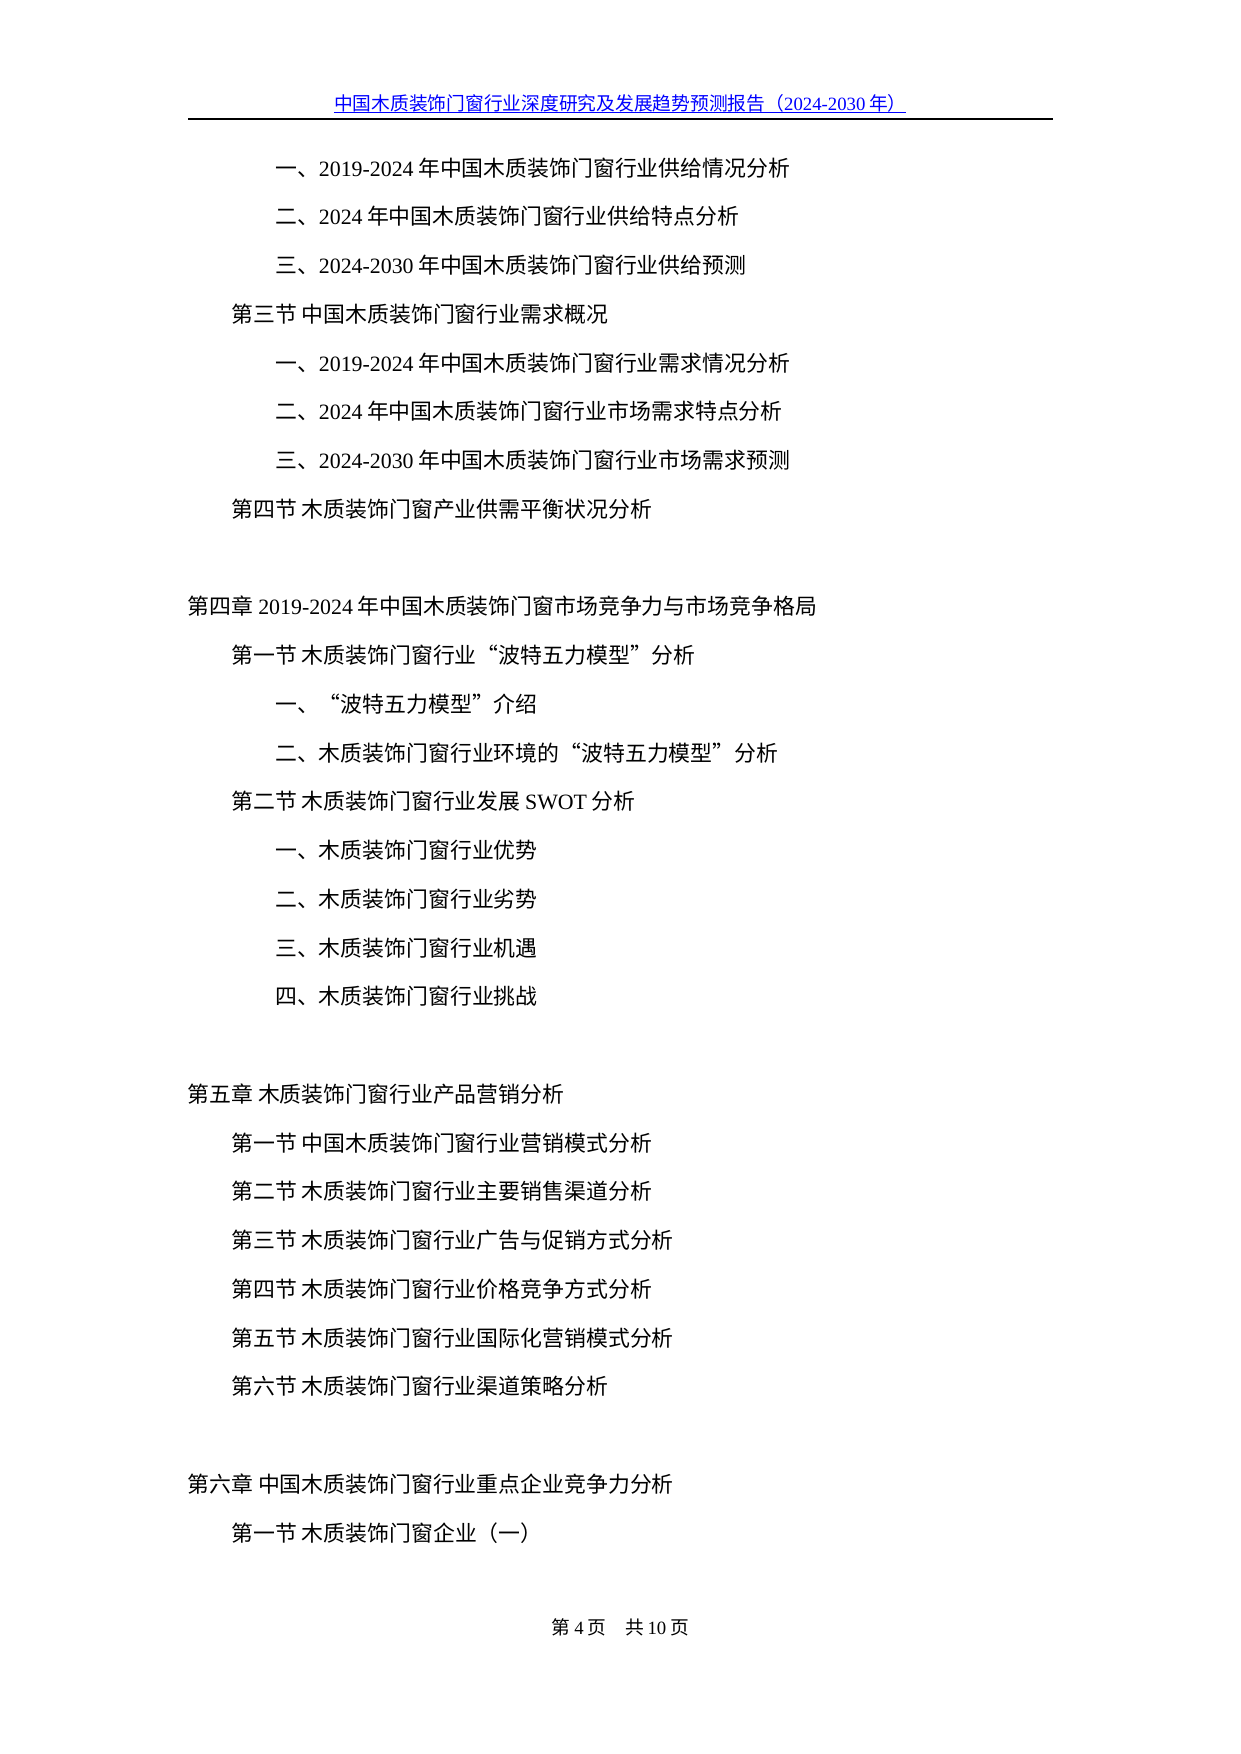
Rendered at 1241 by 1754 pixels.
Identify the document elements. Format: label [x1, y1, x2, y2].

text [187, 150, 1053, 1548]
